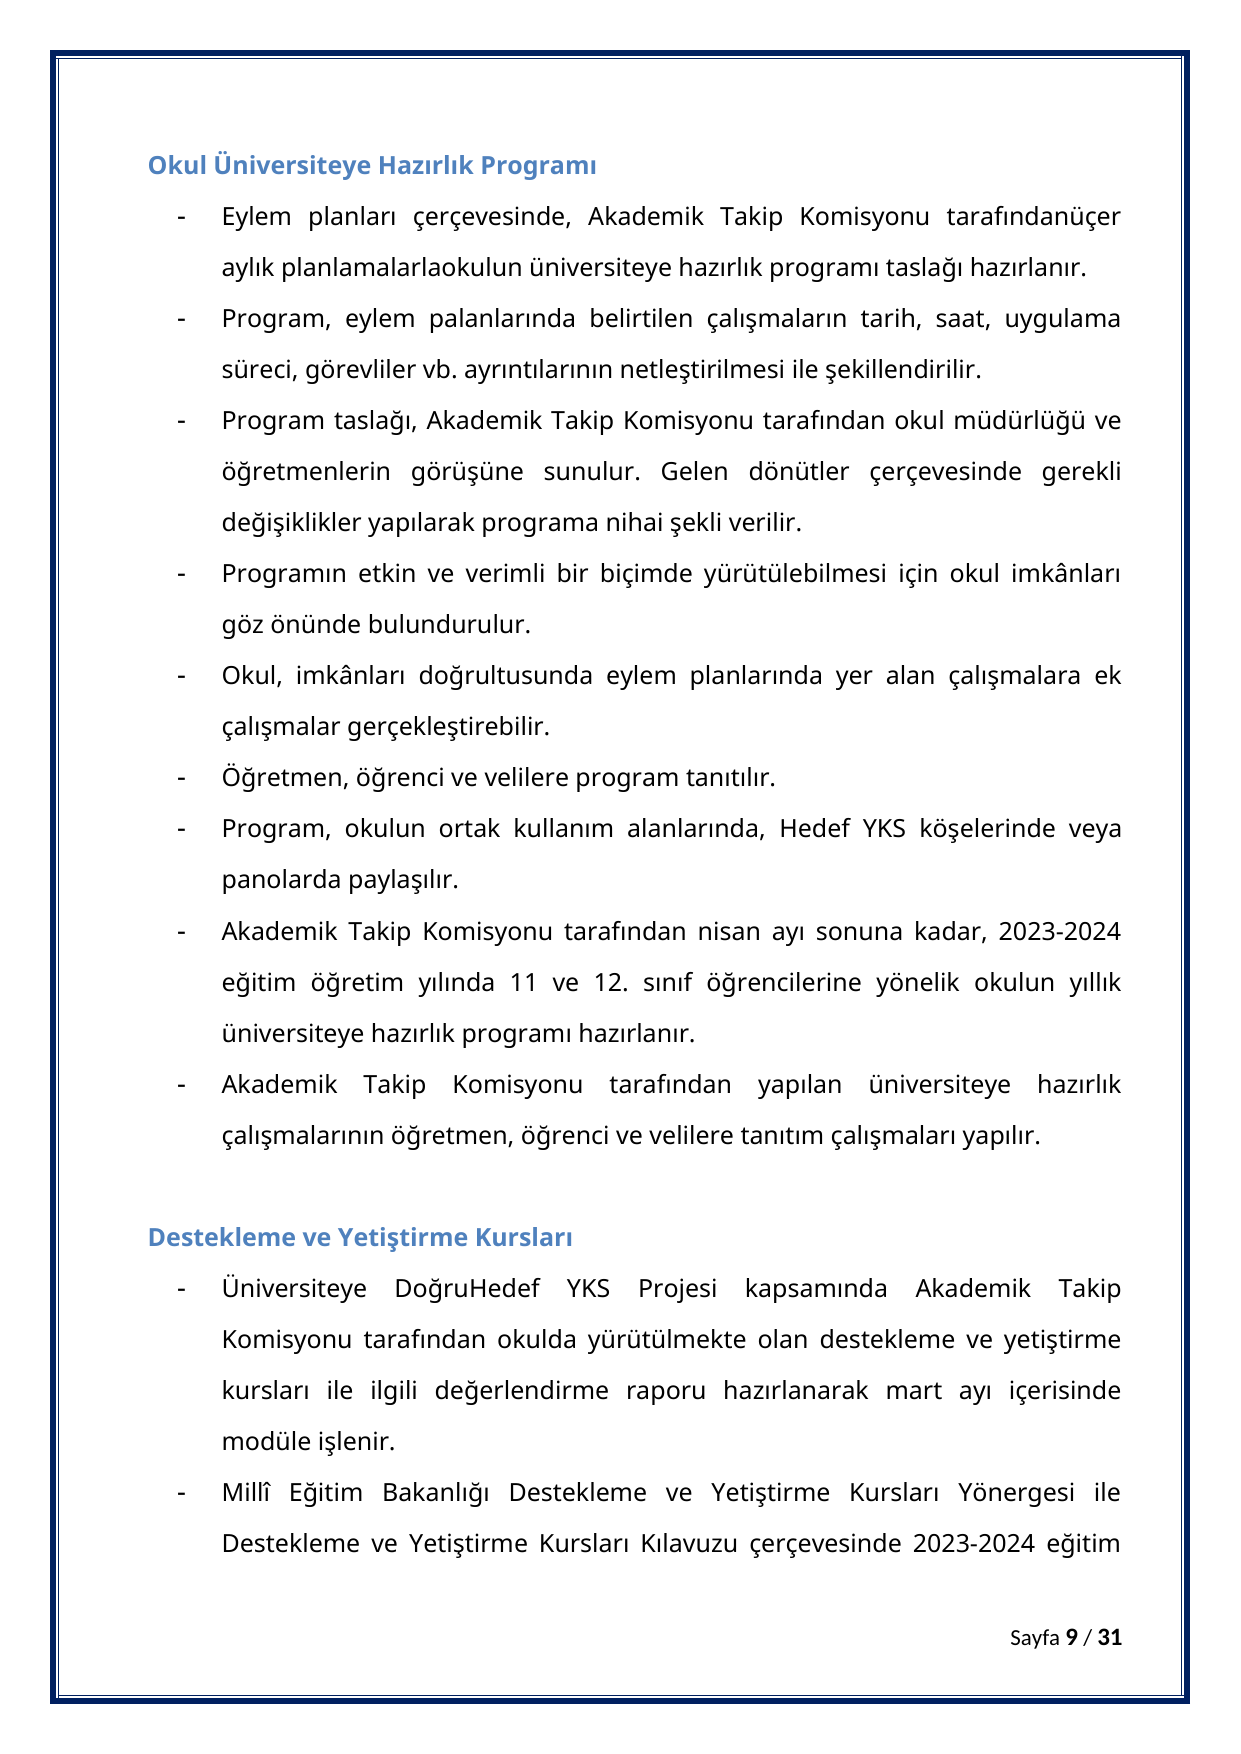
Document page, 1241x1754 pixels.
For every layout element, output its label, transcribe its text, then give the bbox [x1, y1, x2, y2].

list Program taslağı, Akademik Takip Komisyonu tarafından okul müdürlüğü ve öğretmenlerin görüşüne sunulur. Gelen dönütler çerçevesinde gerekli değişiklikler yapılarak programa nihai şekli verilir. [177, 403, 1122, 539]
list Eylem planları çerçevesinde, Akademik Takip Komisyonu tarafındanüçer aylık planlamalarlaokulun üniversiteye hazırlık programı taslağı hazırlanır. [177, 198, 1122, 284]
subtitle Okul Üniversiteye Hazırlık Programı [147, 147, 1122, 182]
list Akademik Takip Komisyonu tarafından yapılan üniversiteye hazırlık çalışmalarının öğretmen, öğrenci ve velilere tanıtım çalışmaları yapılır. [177, 1066, 1122, 1151]
list Programın etkin ve verimli bir biçimde yürütülebilmesi için okul imkânları göz önünde bulundurulur. [177, 556, 1122, 641]
list Program, eylem palanlarında belirtilen çalışmaların tarih, saat, uygulama süreci, görevliler vb. ayrıntılarının netleştirilmesi ile şekillendirilir. [177, 301, 1122, 386]
list Öğretmen, öğrenci ve velilere program tanıtılır. [177, 760, 1122, 794]
subtitle Destekleme ve Yetiştirme Kursları [147, 1219, 1122, 1253]
list Okul, imkânları doğrultusunda eylem planlarında yer alan çalışmalara ek çalışmalar gerçekleştirebilir. [177, 658, 1122, 743]
list Üniversiteye DoğruHedef YKS Projesi kapsamında Akademik Takip Komisyonu tarafından okulda yürütülmekte olan destekleme ve yetiştirme kursları ile ilgili değerlendirme raporu hazırlanarak mart ayı içerisinde modüle işlenir. [177, 1270, 1122, 1458]
list Akademik Takip Komisyonu tarafından nisan ayı sonuna kadar, 2023-2024 eğitim öğretim yılında 11 ve 12. sınıf öğrencilerine yönelik okulun yıllık üniversiteye hazırlık programı hazırlanır. [177, 913, 1122, 1049]
list Program, okulun ortak kullanım alanlarında, Hedef YKS köşelerinde veya panolarda paylaşılır. [177, 811, 1122, 896]
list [177, 1474, 1122, 1560]
